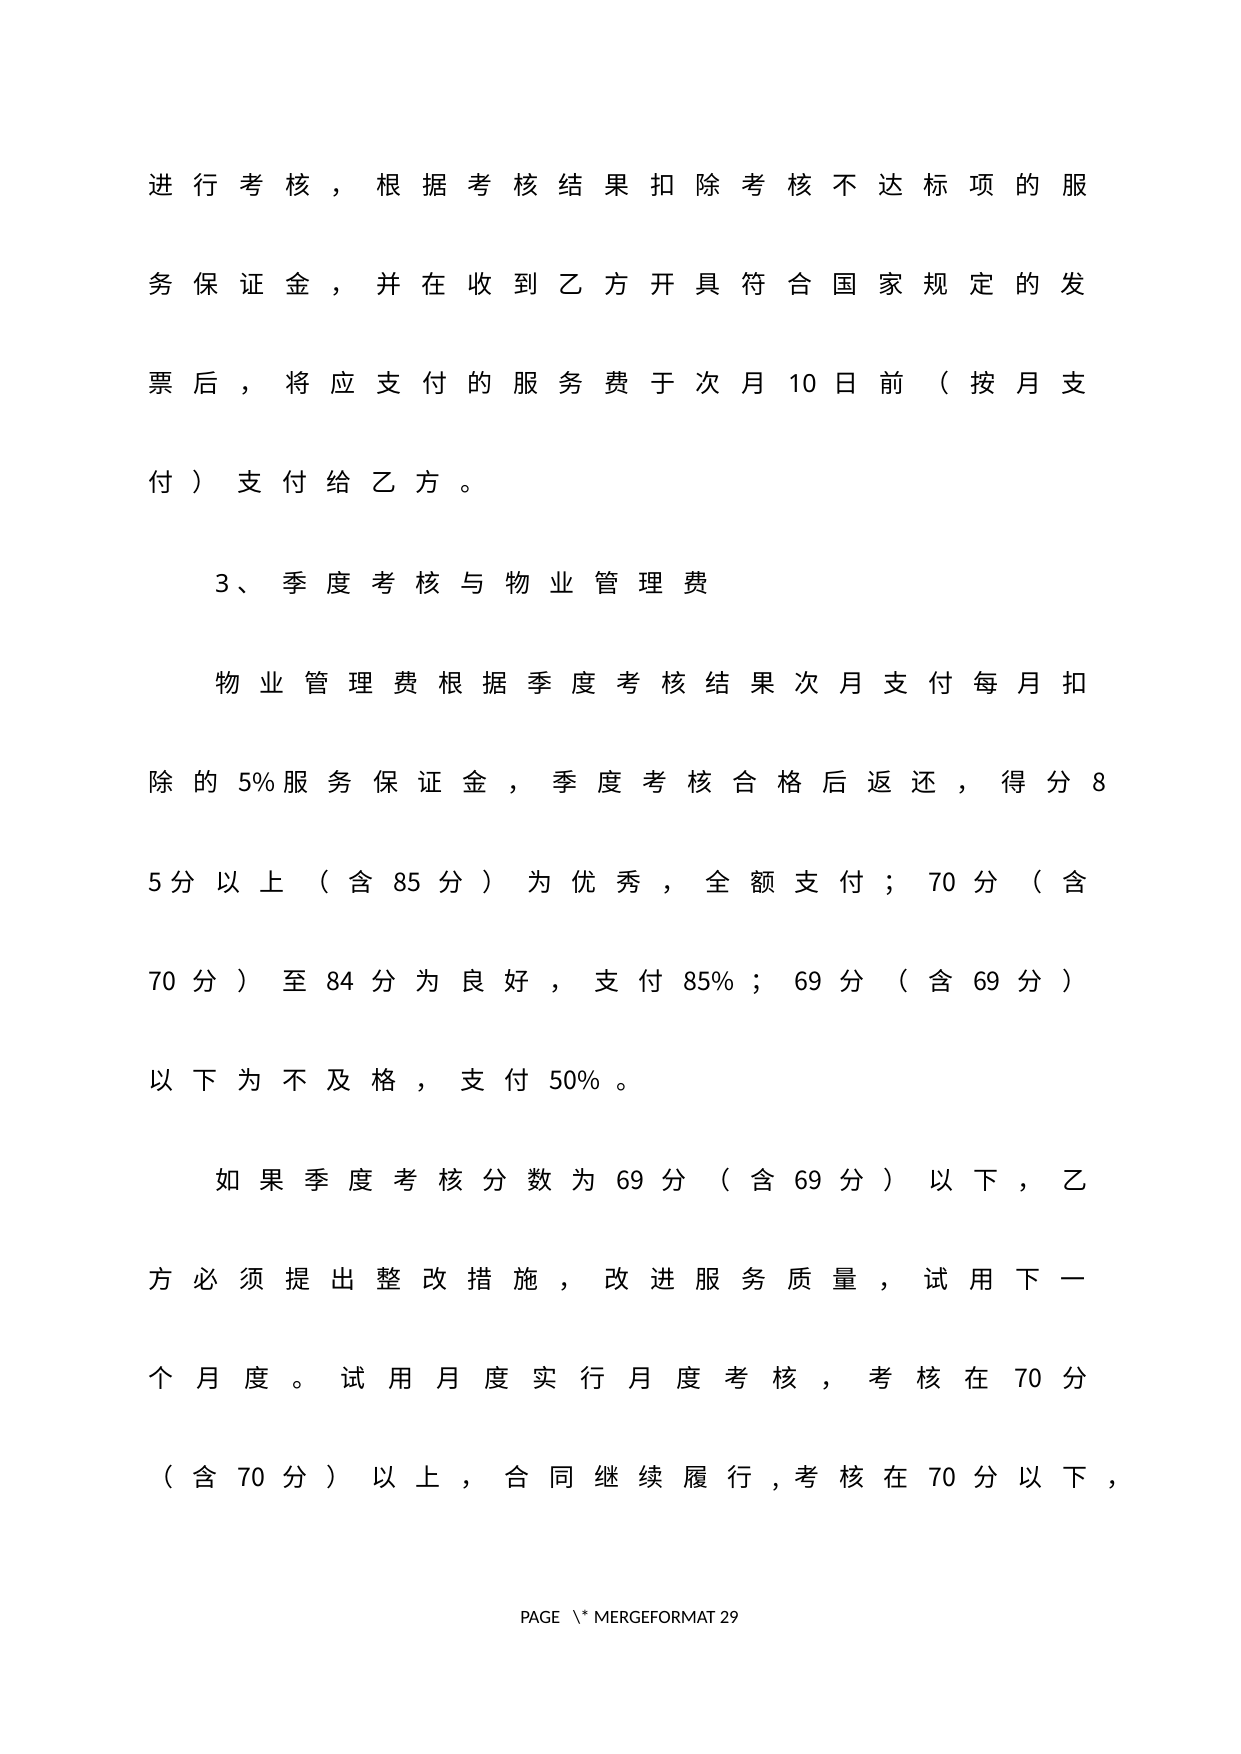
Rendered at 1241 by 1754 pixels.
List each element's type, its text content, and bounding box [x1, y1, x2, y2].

text 3、季度考核与物业管理费 [148, 548, 1107, 614]
text 物业管理费根据季度考核结果次月支付每月扣除的5%服务保证金，季度考核合格后返还，得分85分以上（含85分）为优秀，全额支付；70分（含70分）至84分为良好，支付85%；69分（含69分）以下为不及格，支付50%。 [148, 649, 1107, 1111]
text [148, 151, 1107, 514]
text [148, 1146, 1107, 1509]
